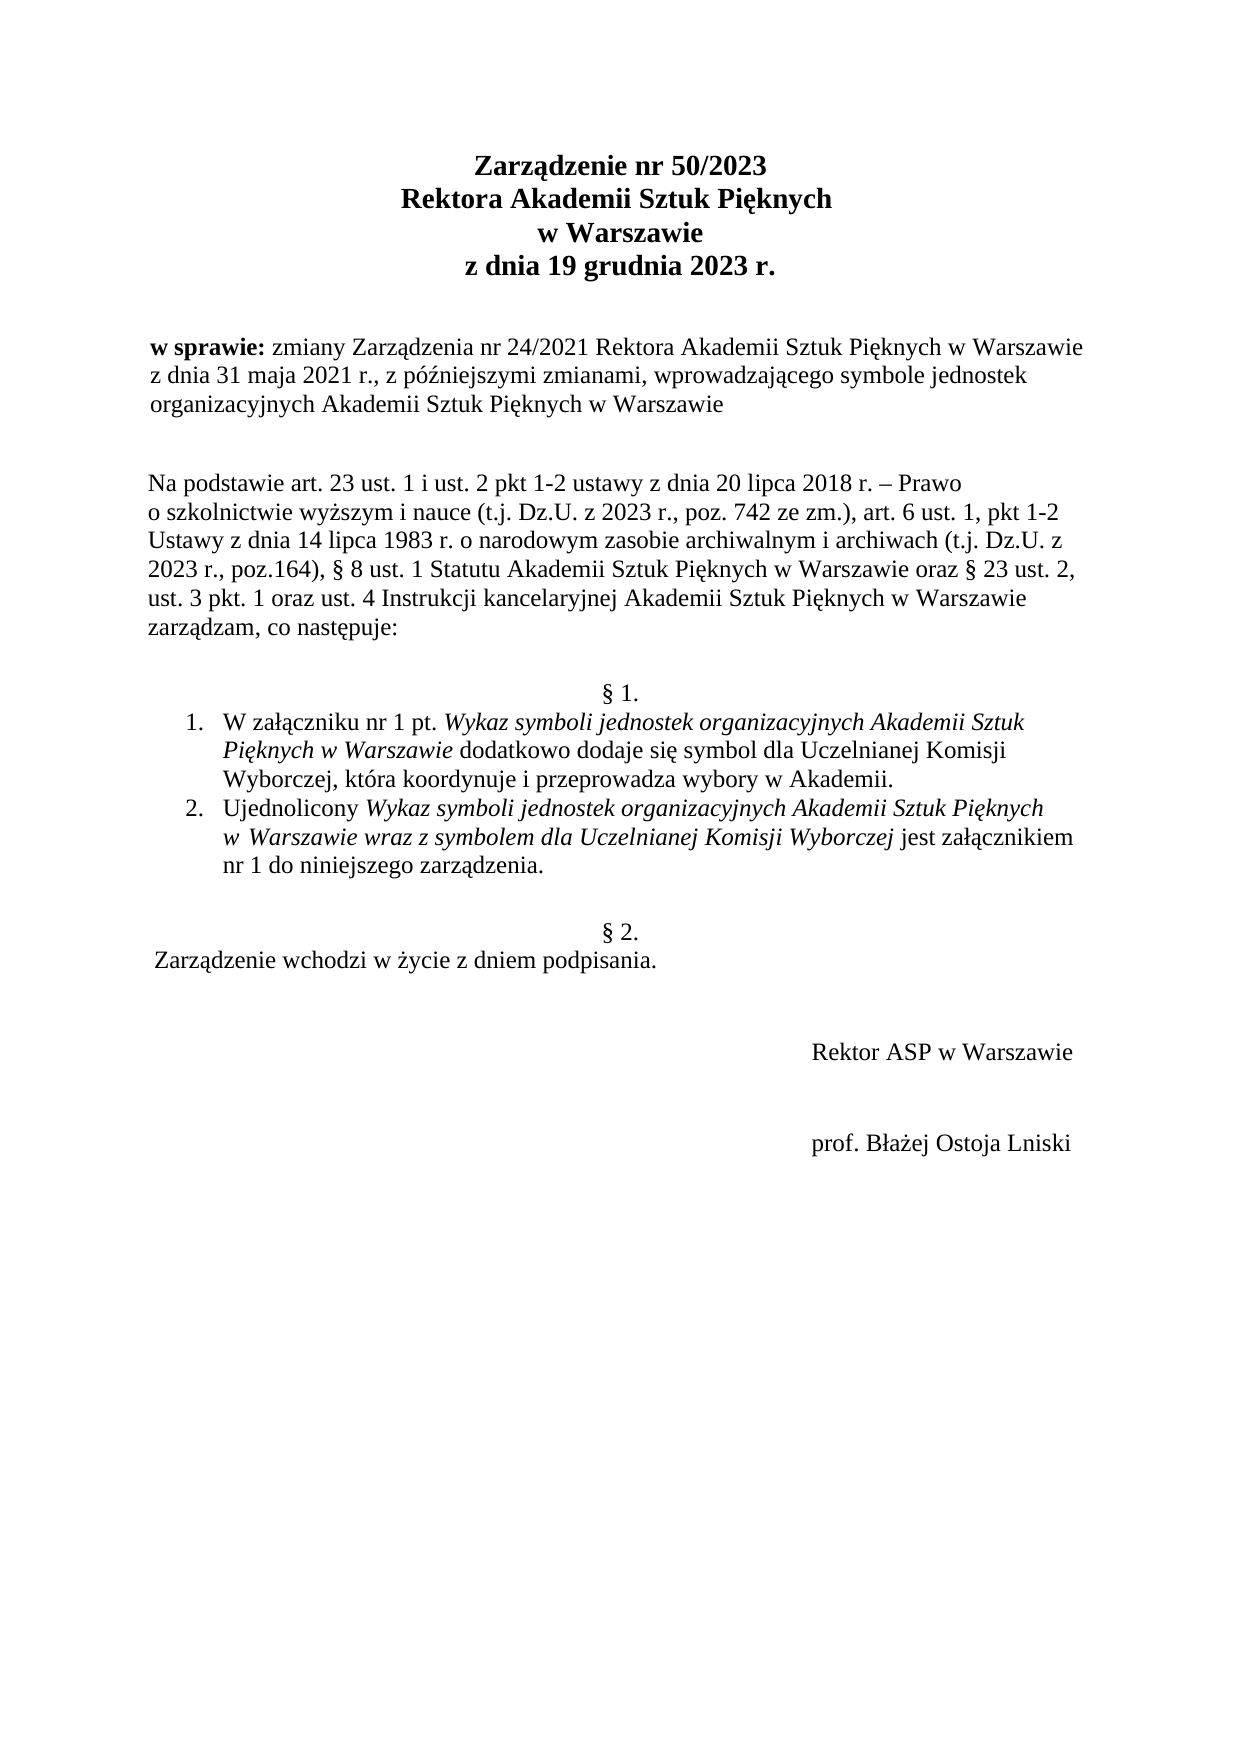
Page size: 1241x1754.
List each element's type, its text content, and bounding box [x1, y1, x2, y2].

text Zarządzenie nr 50/2023 Rektora Akademii Sztuk Pięknych w Warszawie z dnia 19 grudnia 2023 r. [148, 148, 1093, 282]
text w sprawie: zmiany Zarządzenia nr 24/2021 Rektora Akademii Sztuk Pięknych w Warszawie z dnia 31 maja 2021 r., z późniejszymi zmianami, wprowadzającego symbole jednostek organizacyjnych Akademii Sztuk Pięknych w Warszawie [150, 332, 1093, 418]
text § 1. [148, 678, 1093, 707]
text prof. Błażej Ostoja Lniski [811, 1128, 1093, 1157]
text § 2. [148, 917, 1093, 946]
list W załączniku nr 1 pt. Wykaz symboli jednostek organizacyjnych Akademii Sztuk Pięknych w Warszawie dodatkowo dodaje się symbol dla Uczelnianej Komisji Wyborczej, która koordynuje i przeprowadza wybory w Akademii. [185, 707, 1093, 793]
text Rektor ASP w Warszawie [811, 1037, 1093, 1066]
text Na podstawie art. 23 ust. 1 i ust. 2 pkt 1-2 ustawy z dnia 20 lipca 2018 r. – Prawo o szkolnictwie wyższym i nauce (t.j. Dz.U. z 2023 r., poz. 742 ze zm.), art. 6 ust. 1, pkt 1-2 Ustawy z dnia 14 lipca 1983 r. o narodowym zasobie archiwalnym i archiwach (t.j. Dz.U. z 2023 r., poz.164), § 8 ust. 1 Statutu Akademii Sztuk Pięknych w Warszawie oraz § 23 ust. 2, ust. 3 pkt. 1 oraz ust. 4 Instrukcji kancelaryjnej Akademii Sztuk Pięknych w Warszawie zarządzam, co następuje: [148, 468, 1093, 641]
text Zarządzenie wchodzi w życie z dniem podpisania. [148, 946, 1093, 974]
list Ujednolicony Wykaz symboli jednostek organizacyjnych Akademii Sztuk Pięknych w Warszawie wraz z symbolem dla Uczelnianej Komisji Wyborczej jest załącznikiem nr 1 do niniejszego zarządzenia. [185, 793, 1093, 879]
